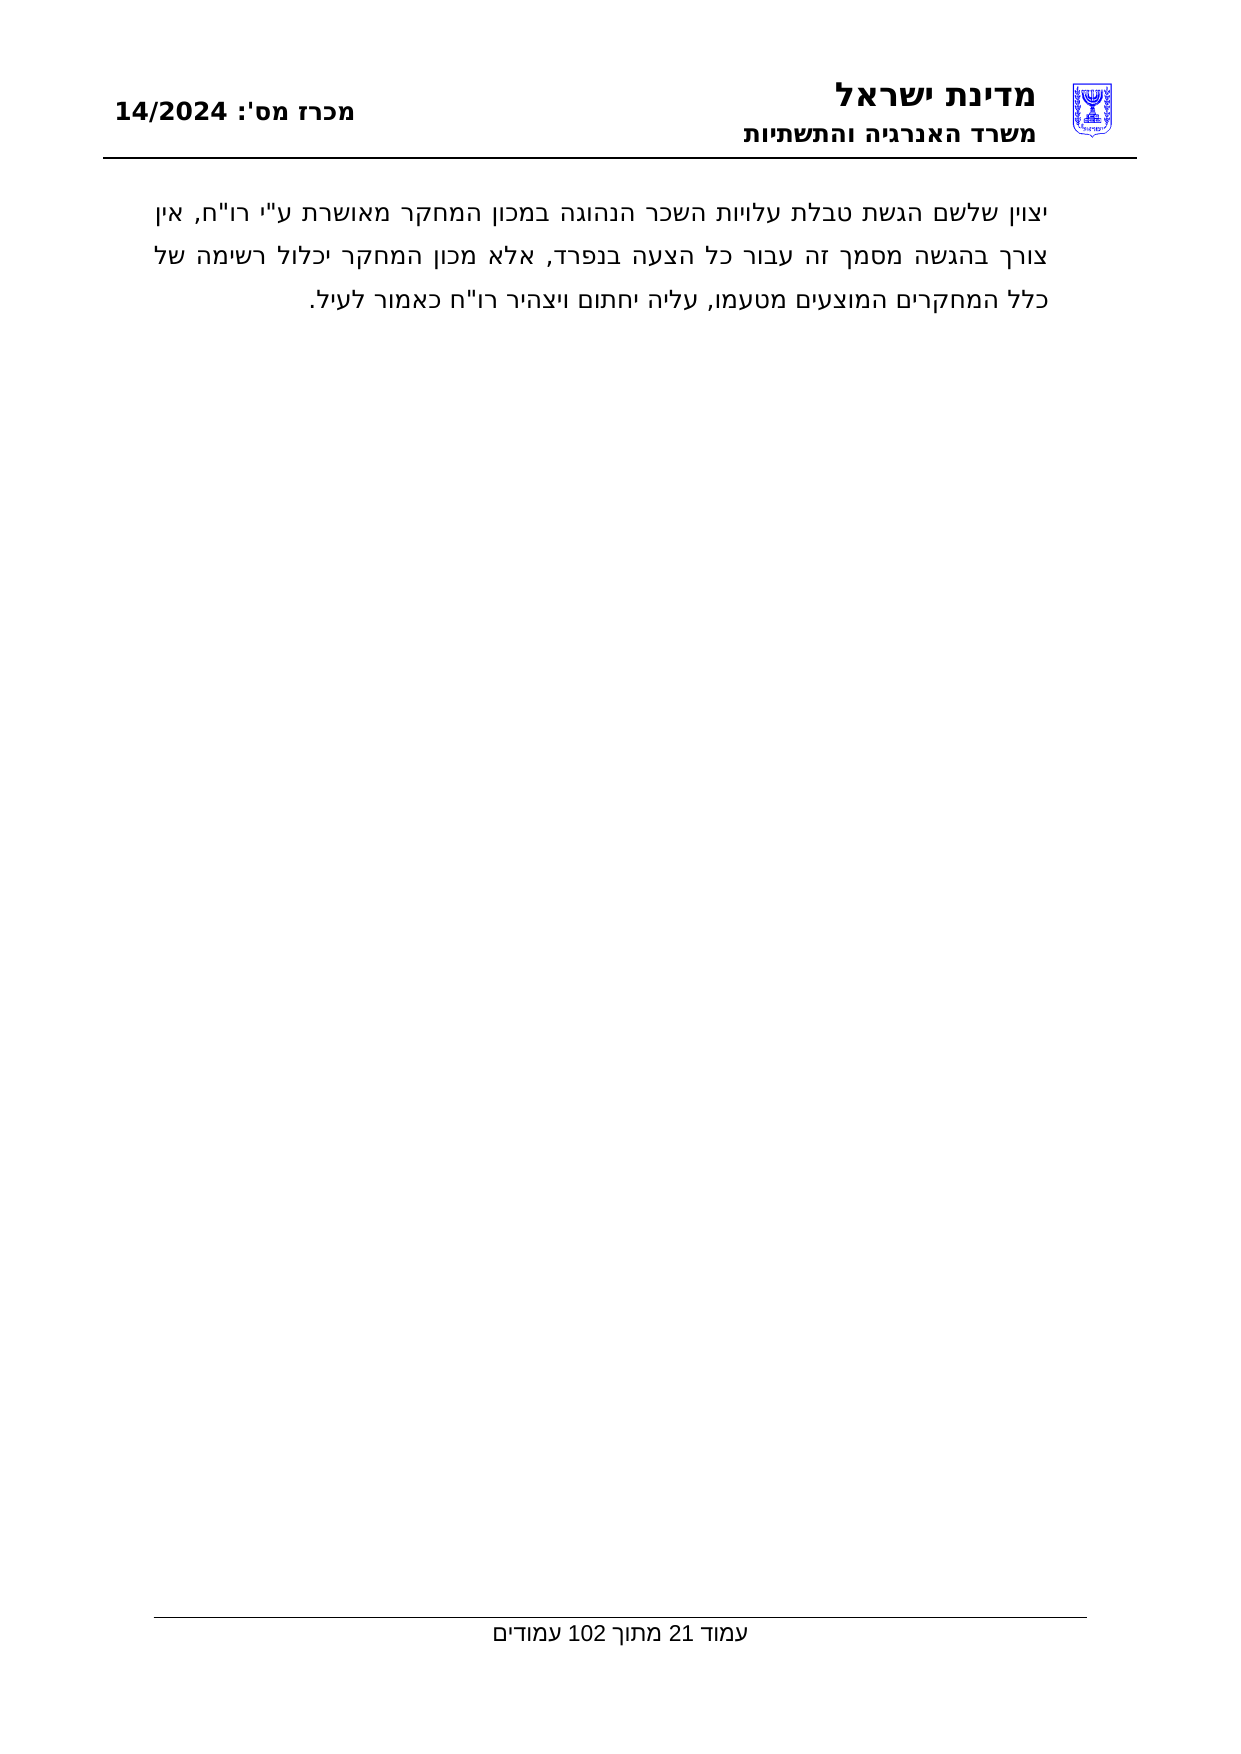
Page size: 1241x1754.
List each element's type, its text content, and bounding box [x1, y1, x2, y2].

list יצוין שלשם הגשת טבלת עלויות השכר הנהוגה במכון המחקר מאושרת ע"י רו"ח, אין צורך בהגשה מסמך זה עבור כל הצעה בנפרד, אלא מכון המחקר יכלול רשימה של כלל המחקרים המוצעים מטעמו, עליה יחתום ויצהיר רו"ח כאמור לעיל. [153, 198, 1049, 314]
